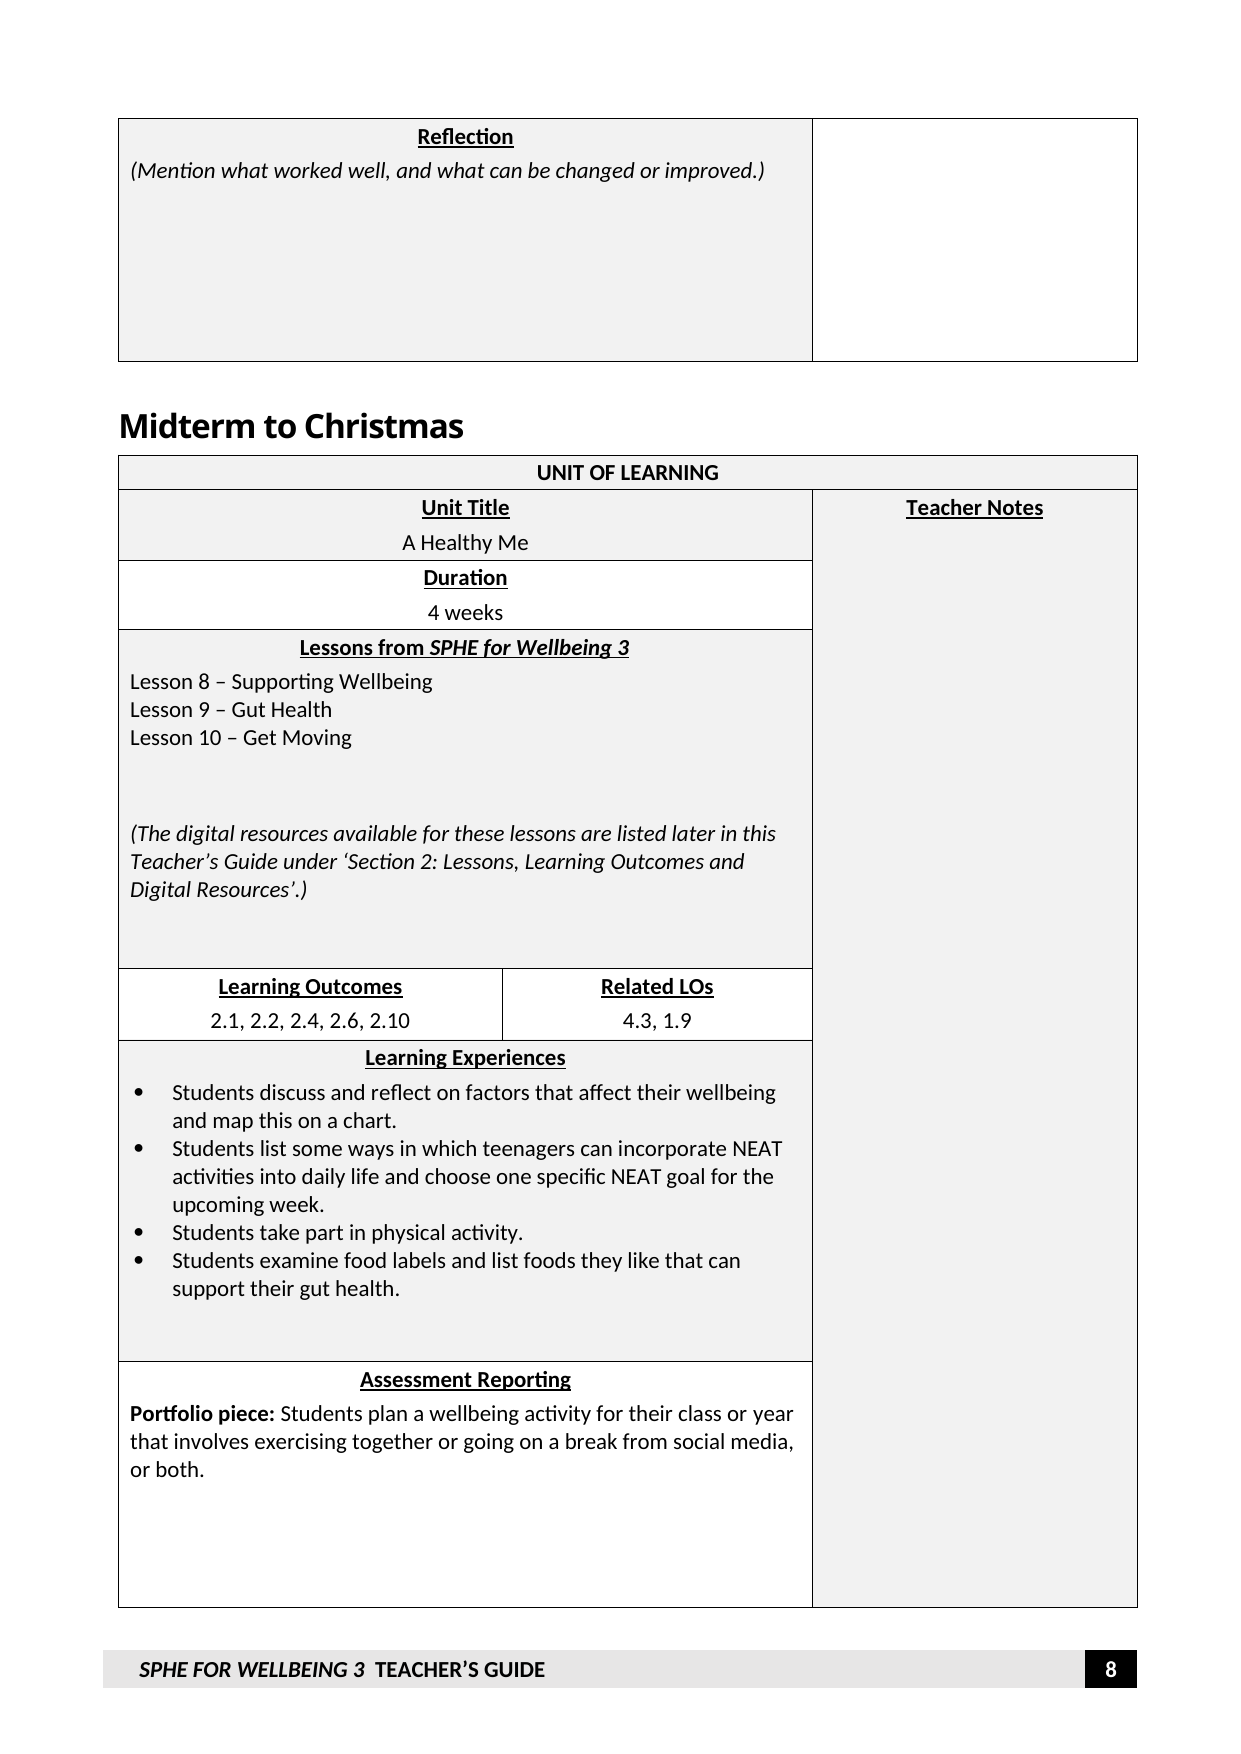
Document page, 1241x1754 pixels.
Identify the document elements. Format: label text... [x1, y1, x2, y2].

table_cell Lessons from SPHE for Wellbeing 3 Lesson 8 – Supporting Wellbeing Lesson 9 – Gut Health Lesson 10 – Get Moving (The digital resources available for these lessons are listed later in this Teacher’s Guide under ‘Section 2: Lessons, Learning Outcomes and Digital Resources’.) [119, 630, 812, 968]
table_cell Duration 4 weeks [119, 561, 812, 629]
table_cell Reflection (Mention what worked well, and what can be changed or improved.) [119, 119, 812, 361]
table_cell Unit Title A Healthy Me [119, 490, 812, 559]
table_header UNIT OF LEARNING [119, 456, 1137, 489]
table_cell Assessment Reporting Portfolio piece: Students plan a wellbeing activity for their class or year that involves exercising together or going on a break from social media, or both. [119, 1362, 812, 1607]
table_cell Learning Outcomes 2.1, 2.2, 2.4, 2.6, 2.10 [119, 969, 502, 1039]
table_cell Teacher Notes [813, 490, 1137, 1607]
table_cell Related LOs 4.3, 1.9 [503, 969, 812, 1039]
text Midterm to Christmas [118, 403, 1152, 448]
table_cell Learning Experiences Students discuss and reflect on factors that affect their wellbeing and map this on a chart. Students list some ways in which teenagers can incorporate NEAT activities into daily life and choose one specific NEAT goal for the upcoming week. Students take part in physical activity. Students examine food labels and list foods they like that can support their gut health. [119, 1041, 812, 1361]
